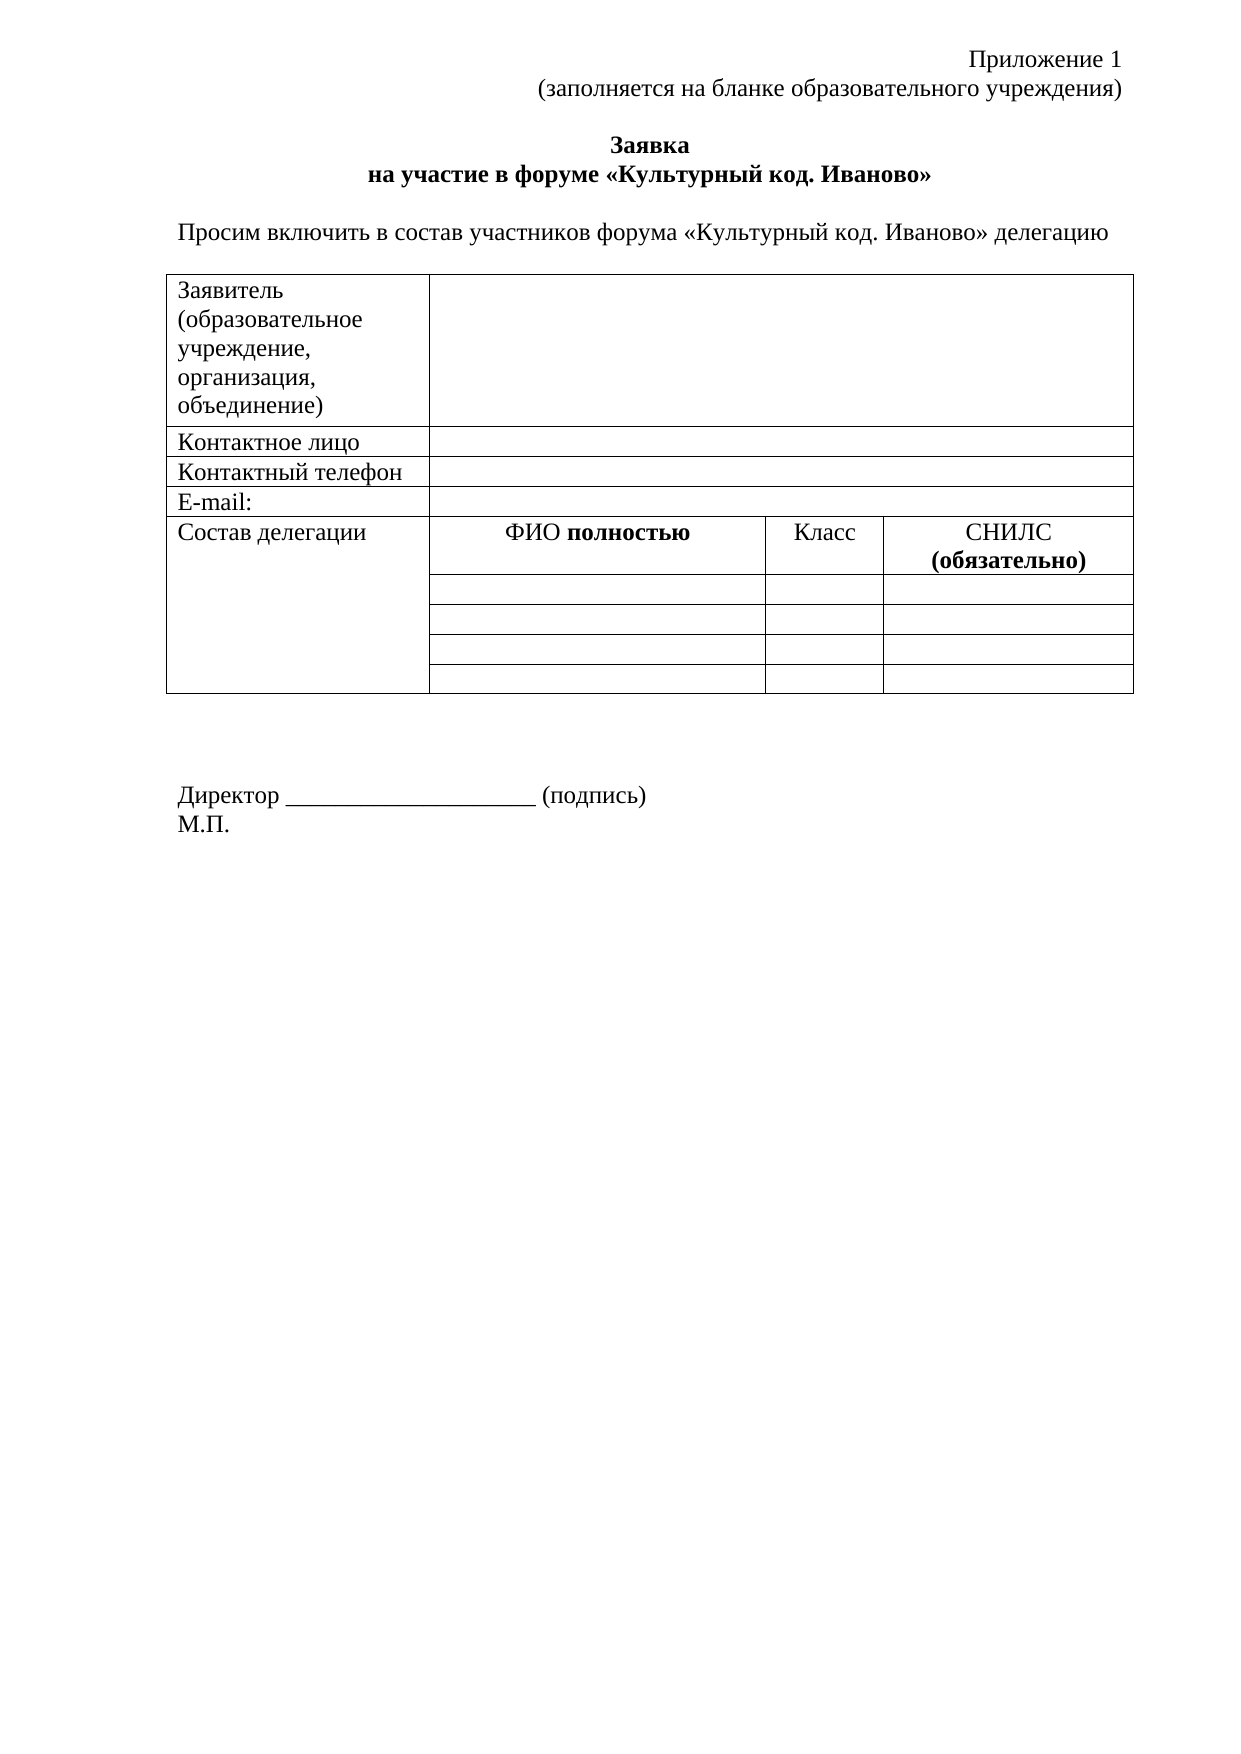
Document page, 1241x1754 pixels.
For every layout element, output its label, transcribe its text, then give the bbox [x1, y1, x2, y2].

table_cell [766, 575, 883, 604]
table_cell [884, 665, 1133, 693]
table_cell [430, 605, 765, 634]
text М.П. [177, 809, 1122, 838]
table_cell [884, 635, 1133, 663]
text Заявка [177, 131, 1122, 159]
table_cell ФИО полностью [430, 517, 765, 574]
table_cell Контактное лицо [167, 427, 429, 456]
table_cell [430, 427, 1133, 456]
table_cell Класс [766, 517, 883, 574]
table_cell Контактный телефон [167, 457, 429, 486]
text Приложение 1 [177, 44, 1122, 73]
text (заполняется на бланке образовательного учреждения) [177, 73, 1122, 102]
text на участие в форуме «Культурный код. Иваново» [177, 159, 1122, 188]
text Директор ____________________ (подпись) [177, 781, 1122, 809]
table_cell E-mail: [167, 487, 429, 516]
table_cell СНИЛС (обязательно) [884, 517, 1133, 574]
table_cell [766, 605, 883, 634]
table_cell [430, 665, 765, 693]
text Просим включить в состав участников форума «Культурный код. Иваново» делегацию [177, 217, 1122, 246]
table_cell [430, 635, 765, 663]
table_cell [430, 487, 1133, 516]
table_cell [884, 605, 1133, 634]
table_cell [766, 635, 883, 663]
table_cell [884, 575, 1133, 604]
table_cell [430, 457, 1133, 486]
table_header [430, 275, 1133, 426]
table_cell [766, 665, 883, 693]
table_header Заявитель (образовательное учреждение, организация, объединение) [167, 275, 429, 426]
table_cell [430, 575, 765, 604]
table_cell Состав делегации [167, 517, 429, 693]
